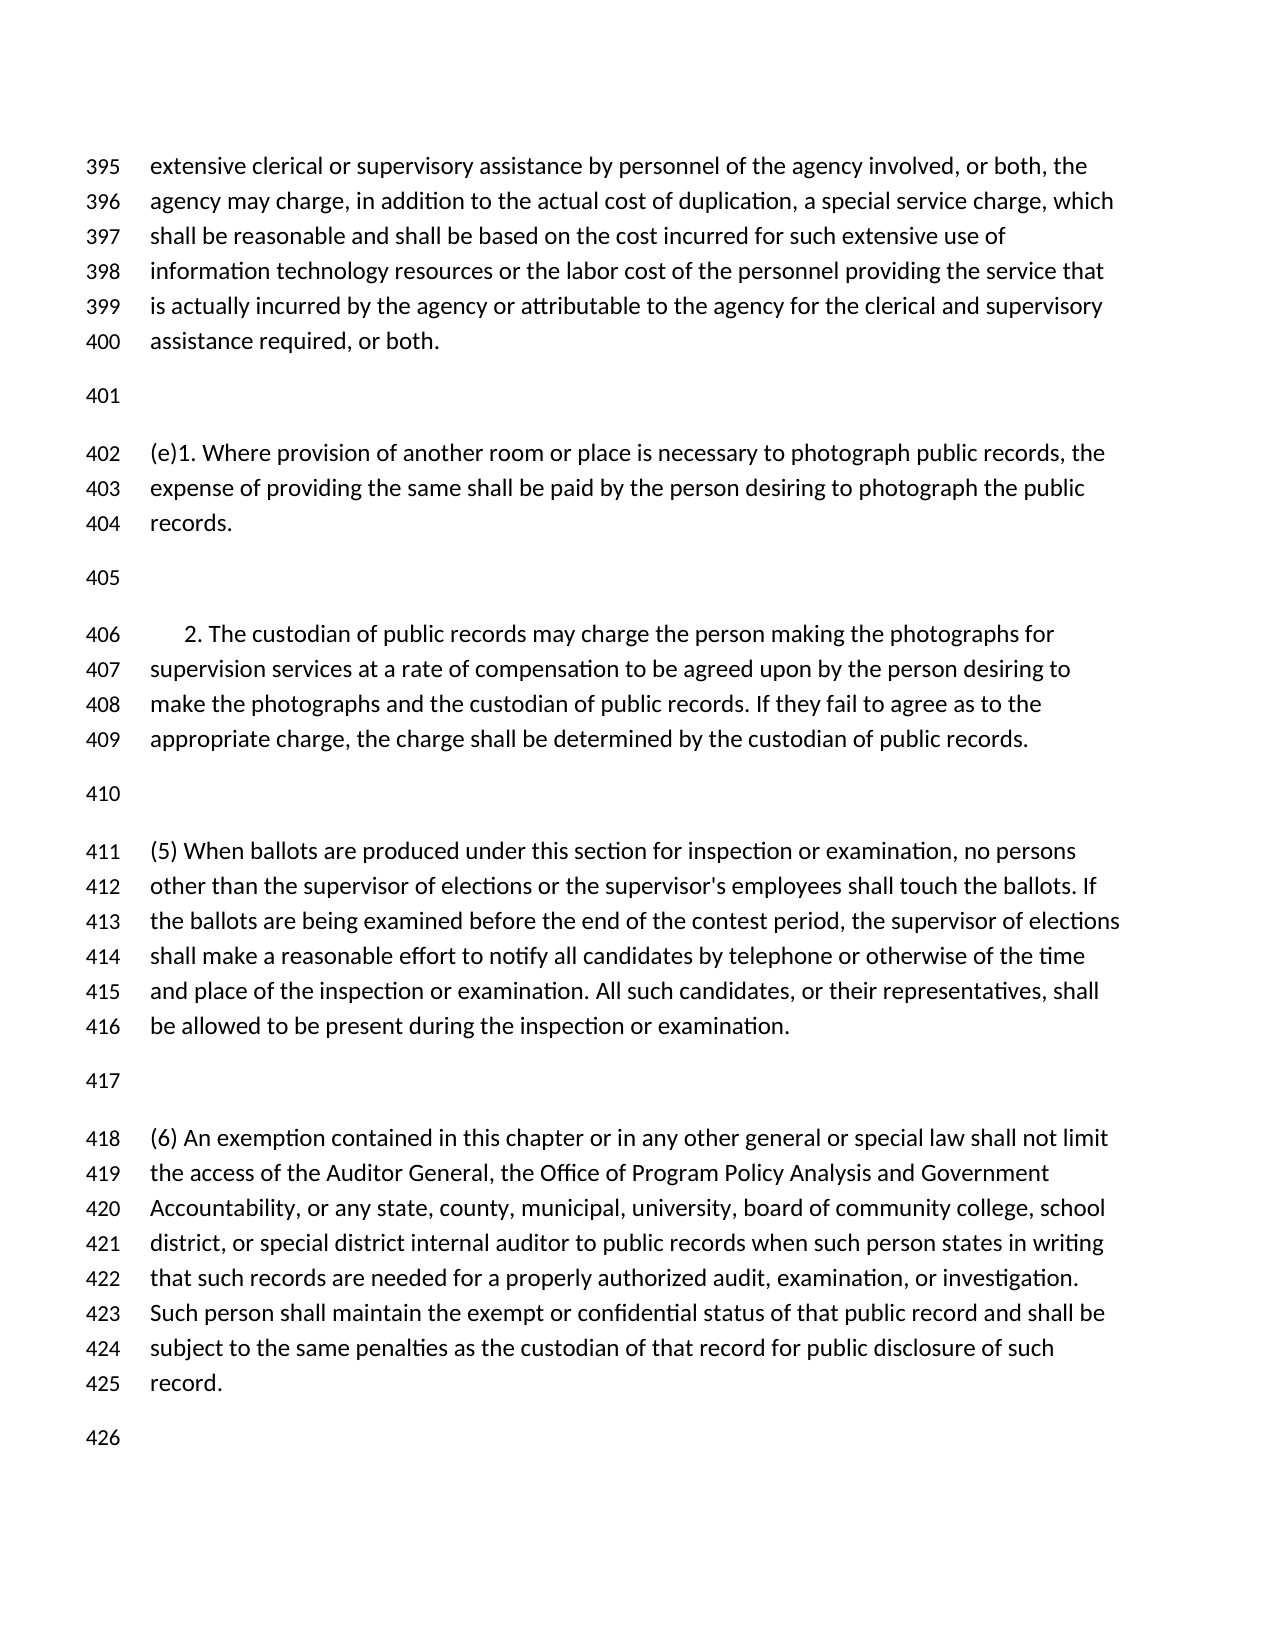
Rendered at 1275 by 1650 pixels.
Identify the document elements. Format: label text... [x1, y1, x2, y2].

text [150, 150, 1125, 356]
text (5) When ballots are produced under this section for inspection or examination, no persons other than the supervisor of elections or the supervisor's employees shall touch the ballots. If the ballots are being examined before the end of the contest period, the supervisor of elections shall make a reasonable effort to notify all candidates by telephone or otherwise of the time and place of the inspection or examination. All such candidates, or their representatives, shall be allowed to be present during the inspection or examination. [150, 835, 1125, 1041]
text (e)1. Where provision of another room or place is necessary to photograph public records, the expense of providing the same shall be paid by the person desiring to photograph the public records. [150, 437, 1125, 537]
text (6) An exemption contained in this chapter or in any other general or special law shall not limit the access of the Auditor General, the Office of Program Policy Analysis and Government Accountability, or any state, county, municipal, university, board of community college, school district, or special district internal auditor to public records when such person states in writing that such records are needed for a properly authorized audit, examination, or investigation. Such person shall maintain the exempt or confidential status of that public record and shall be subject to the same penalties as the custodian of that record for public disclosure of such record. [150, 1122, 1125, 1397]
text 2. The custodian of public records may charge the person making the photographs for supervision services at a rate of compensation to be agreed upon by the person desiring to make the photographs and the custodian of public records. If they fail to agree as to the appropriate charge, the charge shall be determined by the custodian of public records. [150, 618, 1125, 754]
